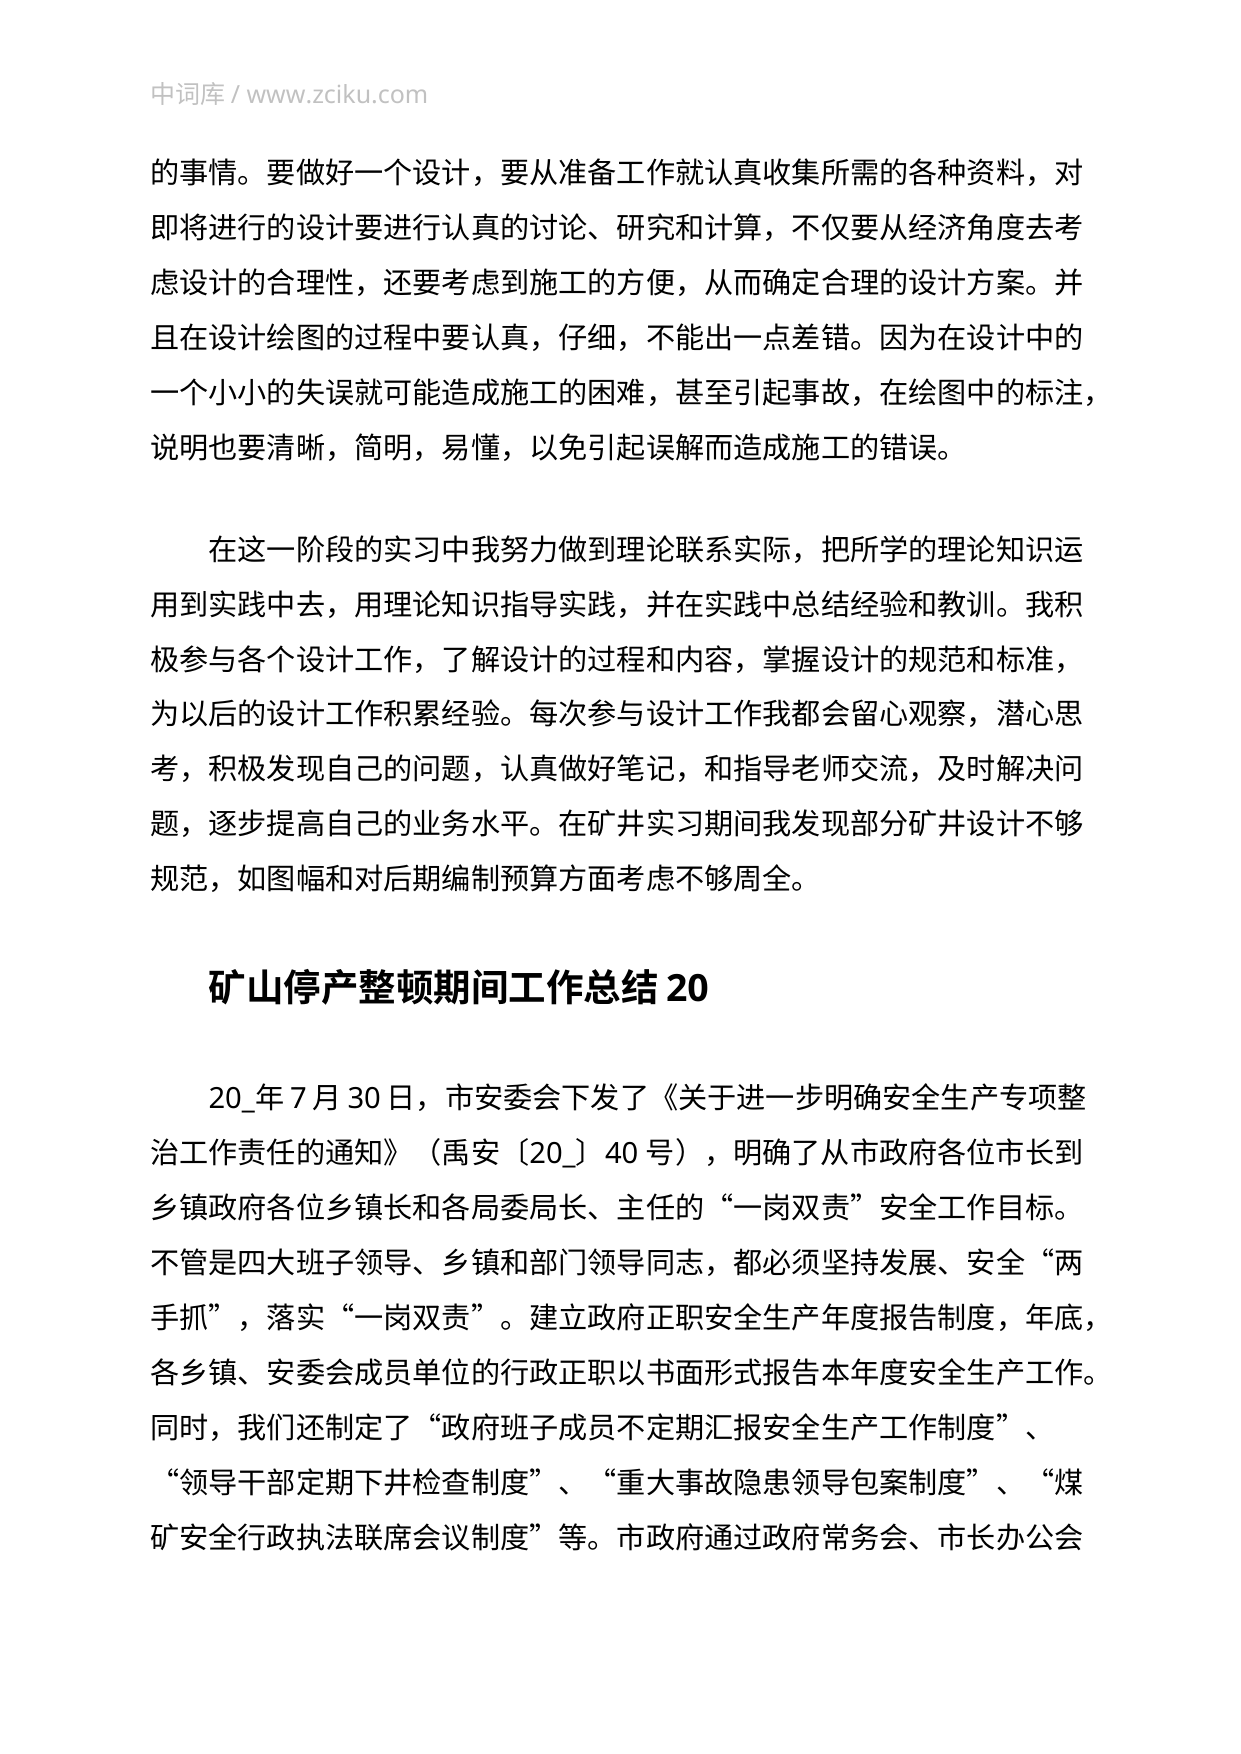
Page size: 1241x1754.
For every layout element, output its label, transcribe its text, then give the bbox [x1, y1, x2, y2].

text 在这一阶段的实习中我努力做到理论联系实际，把所学的理论知识运用到实践中去，用理论知识指导实践，并在实践中总结经验和教训。我积极参与各个设计工作，了解设计的过程和内容，掌握设计的规范和标准，为以后的设计工作积累经验。每次参与设计工作我都会留心观察，潜心思考，积极发现自己的问题，认真做好笔记，和指导老师交流，及时解决问题，逐步提高自己的业务水平。在矿井实习期间我发现部分矿井设计不够规范，如图幅和对后期编制预算方面考虑不够周全。 [150, 526, 1090, 898]
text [150, 150, 1090, 467]
text 矿山停产整顿期间工作总结20 [150, 957, 1090, 1012]
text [150, 1075, 1090, 1557]
